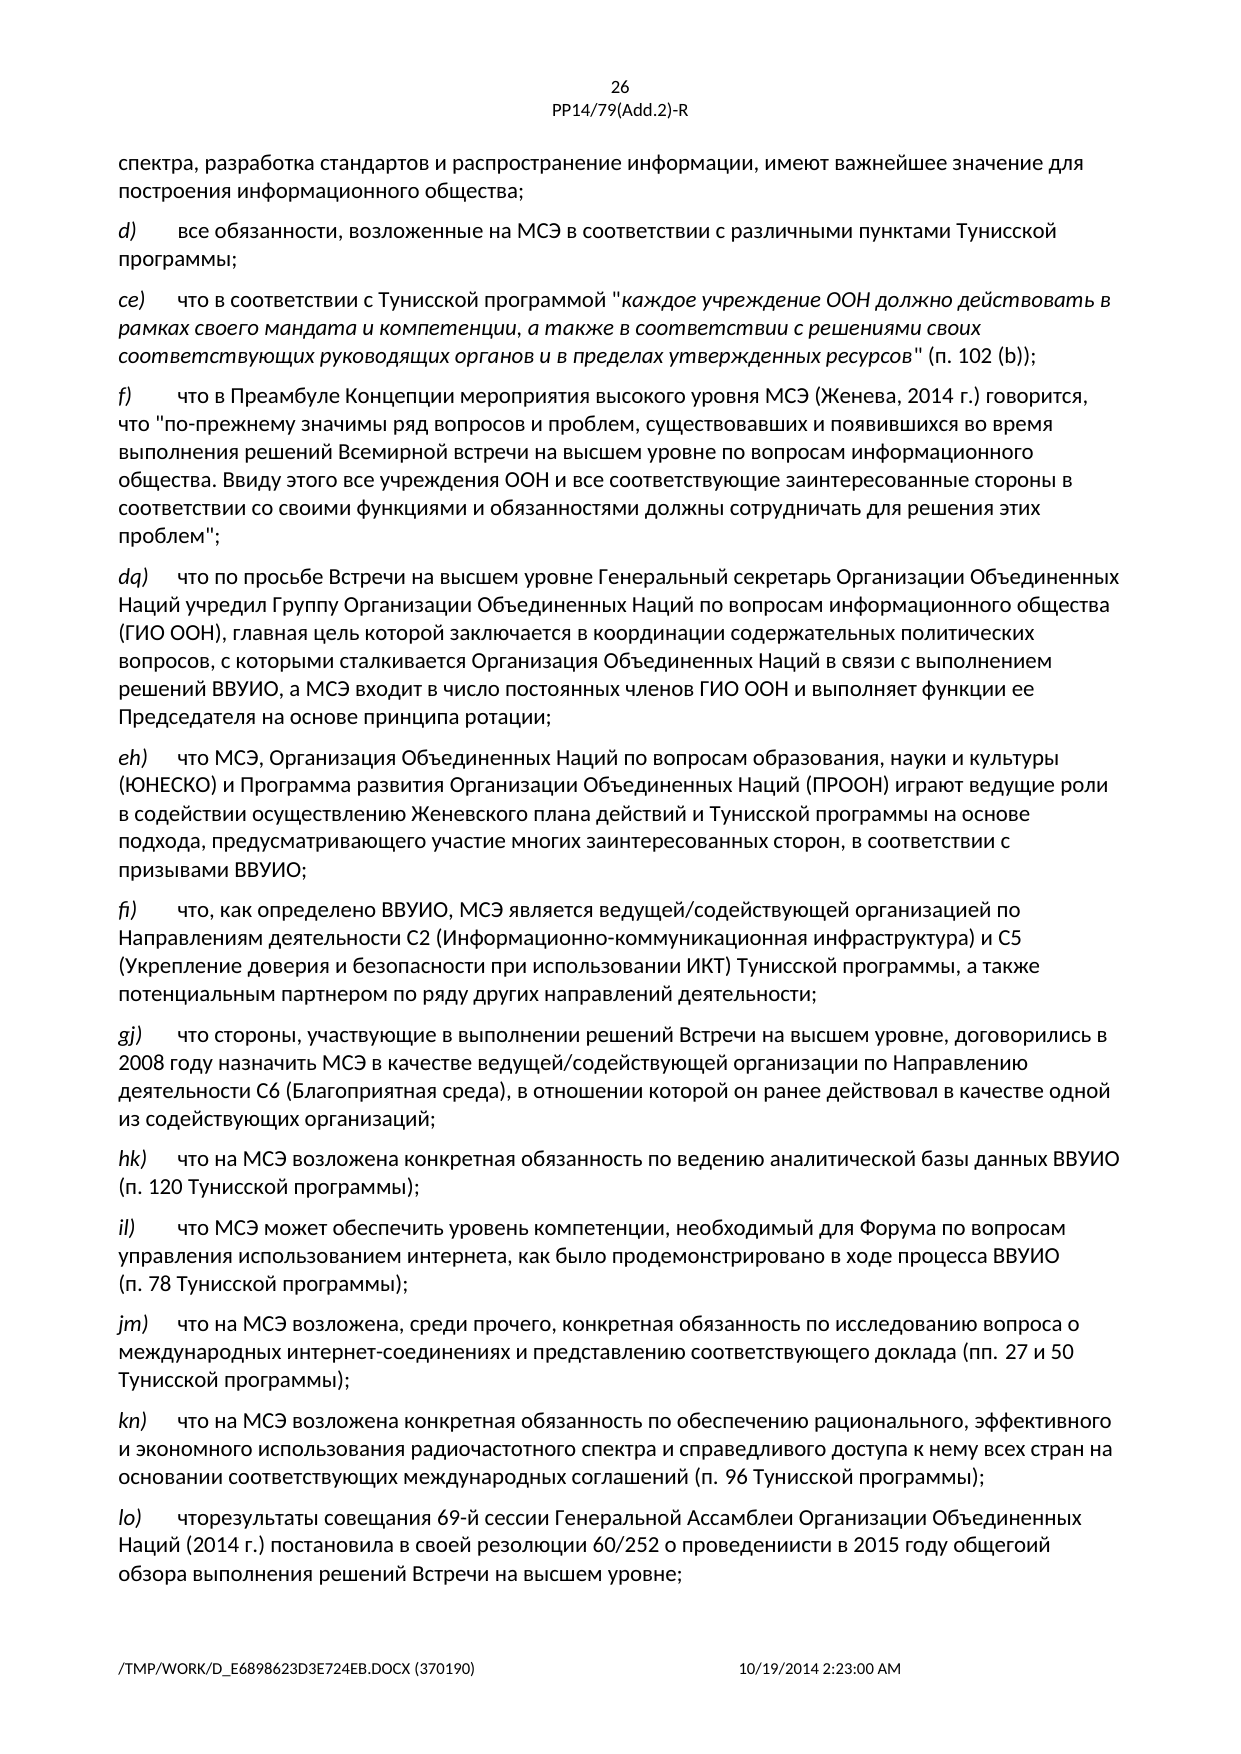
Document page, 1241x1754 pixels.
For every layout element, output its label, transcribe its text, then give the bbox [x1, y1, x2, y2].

text ) Генеральной Ассамблеи Организации Объединенных Наций прове в 2015 году общ обзор Встречи на высшем уровне; [118, 1503, 1122, 1587]
text ) что на МСЭ возложена, среди прочего, конкретная обязанность по исследованию вопроса о международных интернет-соединениях и представлению соответствующего доклада (пп. 27 и 50 Тунисской программы); [118, 1309, 1122, 1393]
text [118, 148, 1122, 204]
text ) что в соответствии с Тунисской программой "каждое учреждение ООН должно действовать в рамках своего мандата и компетенции, а также в соответствии с решениями своих соответствующих руководящих органов и в пределах утвержденных ресурсов" (п. 102 (b)); [118, 285, 1122, 369]
text ) что на МСЭ возложена конкретная обязанность по обеспечению рационального, эффективного и экономного использования радиочастотного спектра и справедливого доступа к нему всех стран на основании соответствующих международных соглашений (п. 96 Тунисской программы); [118, 1406, 1122, 1490]
text ) что по просьбе Встречи на высшем уровне Генеральный секретарь Организации Объединенных Наций учредил Группу Организации Объединенных Наций по вопросам информационного общества (ГИО ООН), главная цель которой заключается в координации содержательных политических вопросов, с которыми сталкивается Организация Объединенных Наций в связи с выполнением решений ВВУИО, а МСЭ входит в число постоянных членов ГИО ООН и выполняет функции ее Председателя на основе принципа ротации; [118, 562, 1122, 730]
text ) что МСЭ, Организация Объединенных Наций по вопросам образования, науки и культуры (ЮНЕСКО) и Программа развития Организации Объединенных Наций (ПРООН) играют ведущие роли в содействии осуществлению Женевского плана действий и Тунисской программы на основе подхода, предусматривающего участие многих заинтересованных сторон, в соответствии с призывами ВВУИО; [118, 743, 1122, 883]
text ) что МСЭ может обеспечить уровень компетенции, необходимый для Форума по вопросам управления использованием интернета, как было продемонстрировано в ходе процесса ВВУИО (п. 78 Тунисской программы); [118, 1213, 1122, 1297]
text ) что стороны, участвующие в выполнении решений Встречи на высшем уровне, договорились в 2008 году назначить МСЭ в качестве ведущей/содействующей организации по Направлению деятельности С6 (Благоприятная среда), в отношении которой он ранее действовал в качестве одной из содействующих организаций; [118, 1020, 1122, 1132]
text ) что на МСЭ возложена конкретная обязанность по ведению аналитической базы данных ВВУИО (п. 120 Тунисской программы); [118, 1144, 1122, 1200]
text ) что, как определено ВВУИО, МСЭ является ведущей/содействующей организацией по Направлениям деятельности С2 (Информационно-коммуникационная инфраструктура) и С5 (Укрепление доверия и безопасности при использовании ИКТ) Тунисской программы, а также потенциальным партнером по ряду других направлений деятельности; [118, 895, 1122, 1007]
